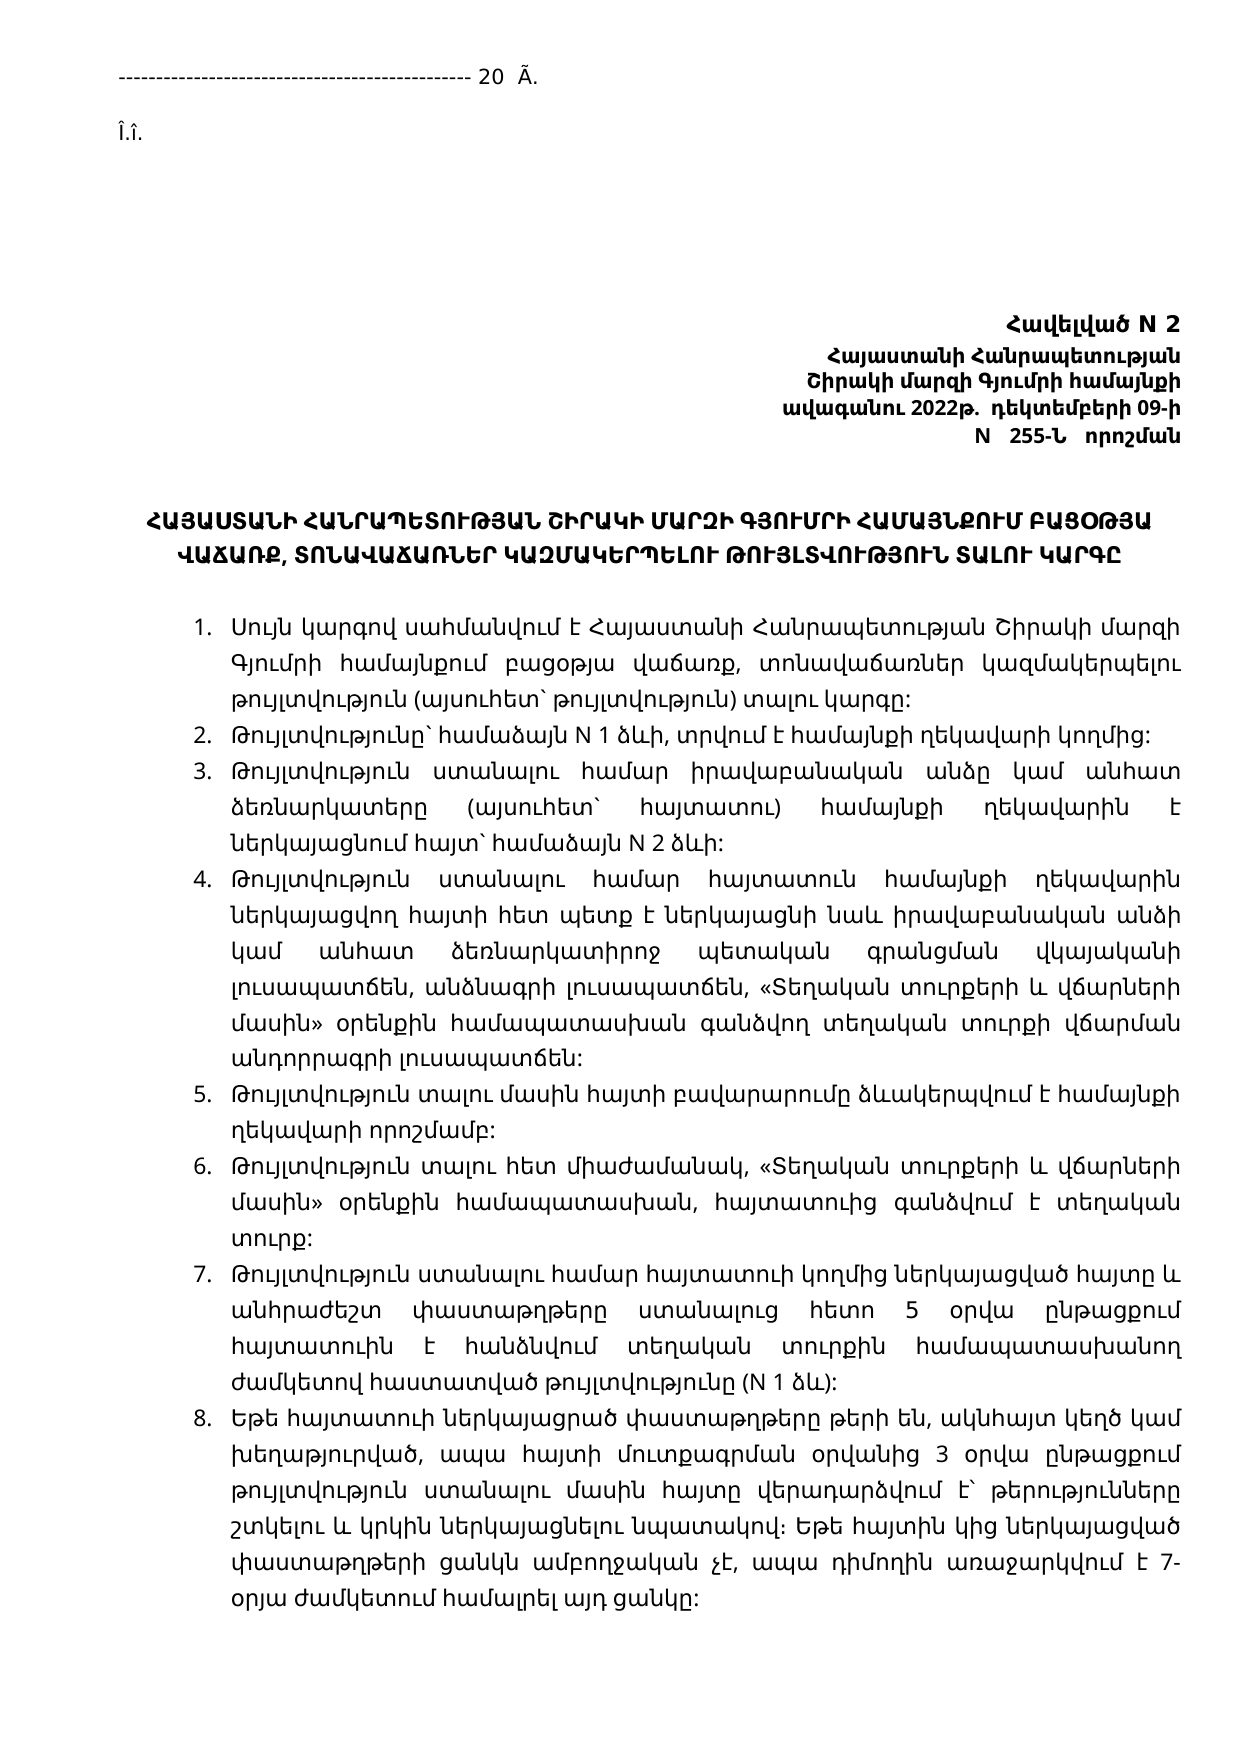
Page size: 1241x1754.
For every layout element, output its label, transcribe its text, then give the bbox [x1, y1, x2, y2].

text ----------------------------------------------- 20 Ã. [118, 65, 1181, 89]
text Î.î. [118, 121, 1181, 145]
list Թույլտվություն ստանալու համար իրավաբանական անձը կամ անհատ ձեռնարկատերը (այսուհետ` հայտատու) համայնքի ղեկավարին է ներկայացնում հայտ` համաձայն N 2 ձևի: [193, 755, 1181, 858]
list Թույլտվություն տալու հետ միաժամանակ, «Տեղական տուրքերի և վճարների մասին» օրենքին համապատասխան, հայտատուից գանձվում է տեղական տուրք: [193, 1150, 1181, 1253]
text ավագանու 2022թ. դեկտեմբերի 09-ի [118, 393, 1181, 422]
text Շիրակի մարզի Գյումրի համայնքի [118, 369, 1181, 393]
text N 255-Ն որոշման [118, 422, 1181, 450]
subtitle Հավելված N 2 [118, 312, 1181, 338]
list Թույլտվություն ստանալու համար հայտատուն համայնքի ղեկավարին ներկայացվող հայտի հետ պետք է ներկայացնի նաև իրավաբանական անձի կամ անհատ ձեռնարկատիրոջ պետական գրանցման վկայականի լուսապատճեն, անձնագրի լուսապատճեն, «Տեղական տուրքերի և վճարների մասին» օրենքին համապատասխան գանձվող տեղական տուրքի վճարման անդորրագրի լուսապատճեն: [193, 863, 1181, 1074]
list Թույլտվություն ստանալու համար հայտատուի կողմից ներկայացված հայտը և անհրաժեշտ փաստաթղթերը ստանալուց հետո 5 օրվա ընթացքում հայտատուին է հանձնվում տեղական տուրքին համապատասխանող ժամկետով հաստատված թույլտվությունը (N 1 ձև): [193, 1258, 1181, 1397]
list Սույն կարգով սահմանվում է Հայաստանի Հանրապետության Շիրակի մարզի Գյումրի համայնքում բացօթյա վաճառք, տոնավաճառներ կազմակերպելու թույլտվություն (այսուհետ` թույլտվություն) տալու կարգը: [193, 611, 1181, 714]
text ՀԱՅԱՍՏԱՆԻ ՀԱՆՐԱՊԵՏՈՒԹՅԱՆ ՇԻՐԱԿԻ ՄԱՐԶԻ ԳՅՈՒՄՐԻ ՀԱՄԱՅՆՔՈՒՄ ԲԱՑՕԹՅԱ ՎԱՃԱՌՔ, ՏՈՆԱՎԱՃԱՌՆԵՐ ԿԱԶՄԱԿԵՐՊԵԼՈՒ ԹՈՒՅԼՏՎՈՒԹՅՈՒՆ ՏԱԼՈՒ ԿԱՐԳԸ [118, 508, 1181, 571]
text Հայաստանի Հանրապետության [118, 344, 1181, 369]
list Թույլտվություն տալու մասին հայտի բավարարումը ձևակերպվում է համայնքի ղեկավարի որոշմամբ: [193, 1078, 1181, 1146]
list Թույլտվությունը` համաձայն N 1 ձևի, տրվում է համայնքի ղեկավարի կողմից: [193, 719, 1181, 750]
list Եթե հայտատուի ներկայացրած փաստաթղթերը թերի են, ակնհայտ կեղծ կամ խեղաթյուրված, ապա հայտի մուտքագրման օրվանից 3 օրվա ընթացքում թույլտվություն ստանալու մասին հայտը վերադարձվում է՝ թերությունները շտկելու և կրկին ներկայացնելու նպատակով։ Եթե հայտին կից ներկայացված փաստաթղթերի ցանկն ամբողջական չէ, ապա դիմողին առաջարկվում է 7-օրյա ժամկետում համալրել այդ ցանկը: [193, 1402, 1181, 1613]
